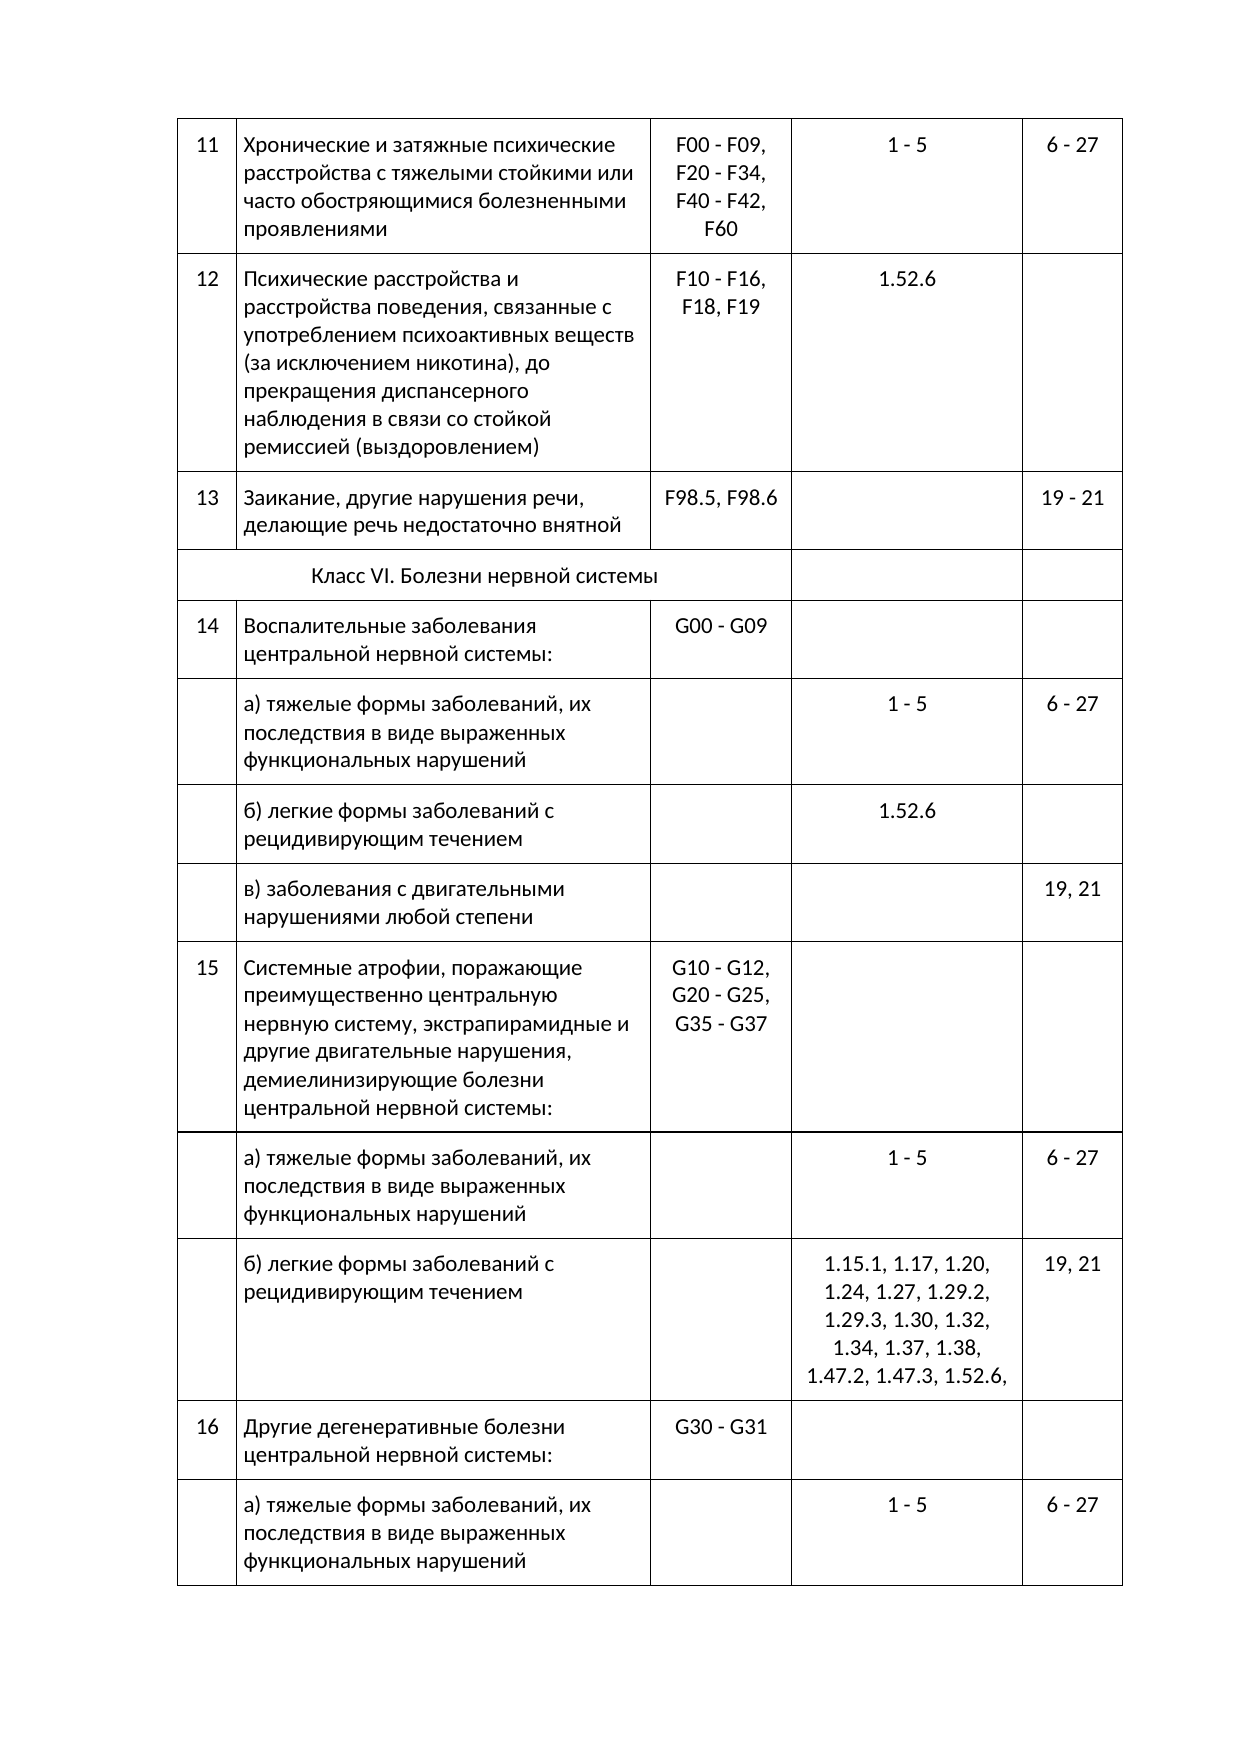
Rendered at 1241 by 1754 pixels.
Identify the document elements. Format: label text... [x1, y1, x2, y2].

table_cell [1023, 785, 1122, 863]
table_cell [178, 1480, 236, 1585]
table_cell б) легкие формы заболеваний с рецидивирующим течением [237, 1239, 650, 1400]
table_cell [651, 1133, 791, 1238]
table_cell 1 - 5 [792, 679, 1022, 784]
table_cell 1.52.6 [792, 254, 1022, 471]
table_cell [651, 679, 791, 784]
table_cell [792, 550, 1022, 599]
table_cell [1023, 1401, 1122, 1478]
table_cell а) тяжелые формы заболеваний, их последствия в виде выраженных функциональных нарушений [237, 1133, 650, 1238]
table_cell [178, 1133, 236, 1238]
table_cell F00 - F09, F20 - F34, F40 - F42, F60 [651, 119, 791, 252]
table_cell [1023, 550, 1122, 599]
table_cell 19 - 21 [1023, 472, 1122, 549]
table_cell [792, 864, 1022, 941]
table_cell а) тяжелые формы заболеваний, их последствия в виде выраженных функциональных нарушений [237, 679, 650, 784]
table_cell [651, 1480, 791, 1585]
table_cell G00 - G09 [651, 601, 791, 678]
table_cell 11 [178, 119, 236, 252]
table_cell 16 [178, 1401, 236, 1478]
table_cell 19, 21 [1023, 864, 1122, 941]
table_cell 1.15.1, 1.17, 1.20, 1.24, 1.27, 1.29.2, 1.29.3, 1.30, 1.32, 1.34, 1.37, 1.38, 1.47.2, 1.47.3, 1.52.6, [792, 1239, 1022, 1400]
table_cell в) заболевания с двигательными нарушениями любой степени [237, 864, 650, 941]
table_cell [178, 864, 236, 941]
table_cell 12 [178, 254, 236, 471]
table_cell б) легкие формы заболеваний с рецидивирующим течением [237, 785, 650, 863]
table_cell [651, 1239, 791, 1400]
table_cell Класс VI. Болезни нервной системы [178, 550, 791, 599]
table_cell 1 - 5 [792, 1480, 1022, 1585]
table_cell 13 [178, 472, 236, 549]
table_cell Другие дегенеративные болезни центральной нервной системы: [237, 1401, 650, 1478]
table_cell G30 - G31 [651, 1401, 791, 1478]
table_cell F98.5, F98.6 [651, 472, 791, 549]
table_cell [651, 864, 791, 941]
table_cell Психические расстройства и расстройства поведения, связанные с употреблением психоактивных веществ (за исключением никотина), до прекращения диспансерного наблюдения в связи со стойкой ремиссией (выздоровлением) [237, 254, 650, 471]
table_cell [1023, 942, 1122, 1131]
table_cell [792, 942, 1022, 1131]
table_cell Хронические и затяжные психические расстройства с тяжелыми стойкими или часто обостряющимися болезненными проявлениями [237, 119, 650, 252]
table_cell 6 - 27 [1023, 1480, 1122, 1585]
table_cell [1023, 254, 1122, 471]
table_cell [1023, 601, 1122, 678]
table_cell [178, 785, 236, 863]
table_cell 1 - 5 [792, 1133, 1022, 1238]
table_cell G10 - G12, G20 - G25, G35 - G37 [651, 942, 791, 1131]
table_cell [792, 1401, 1022, 1478]
table_cell 1.52.6 [792, 785, 1022, 863]
table_cell 6 - 27 [1023, 119, 1122, 252]
table_cell 6 - 27 [1023, 679, 1122, 784]
table_cell [792, 601, 1022, 678]
table_cell [178, 1239, 236, 1400]
table_cell 6 - 27 [1023, 1133, 1122, 1238]
table_cell 14 [178, 601, 236, 678]
table_cell 15 [178, 942, 236, 1131]
table_cell 1 - 5 [792, 119, 1022, 252]
table_cell а) тяжелые формы заболеваний, их последствия в виде выраженных функциональных нарушений [237, 1480, 650, 1585]
table_cell [792, 472, 1022, 549]
table_cell [651, 785, 791, 863]
table_cell Системные атрофии, поражающие преимущественно центральную нервную систему, экстрапирамидные и другие двигательные нарушения, демиелинизирующие болезни центральной нервной системы: [237, 942, 650, 1131]
table_cell 19, 21 [1023, 1239, 1122, 1400]
table_cell Воспалительные заболевания центральной нервной системы: [237, 601, 650, 678]
table_cell [178, 679, 236, 784]
table_cell Заикание, другие нарушения речи, делающие речь недостаточно внятной [237, 472, 650, 549]
table_cell F10 - F16, F18, F19 [651, 254, 791, 471]
